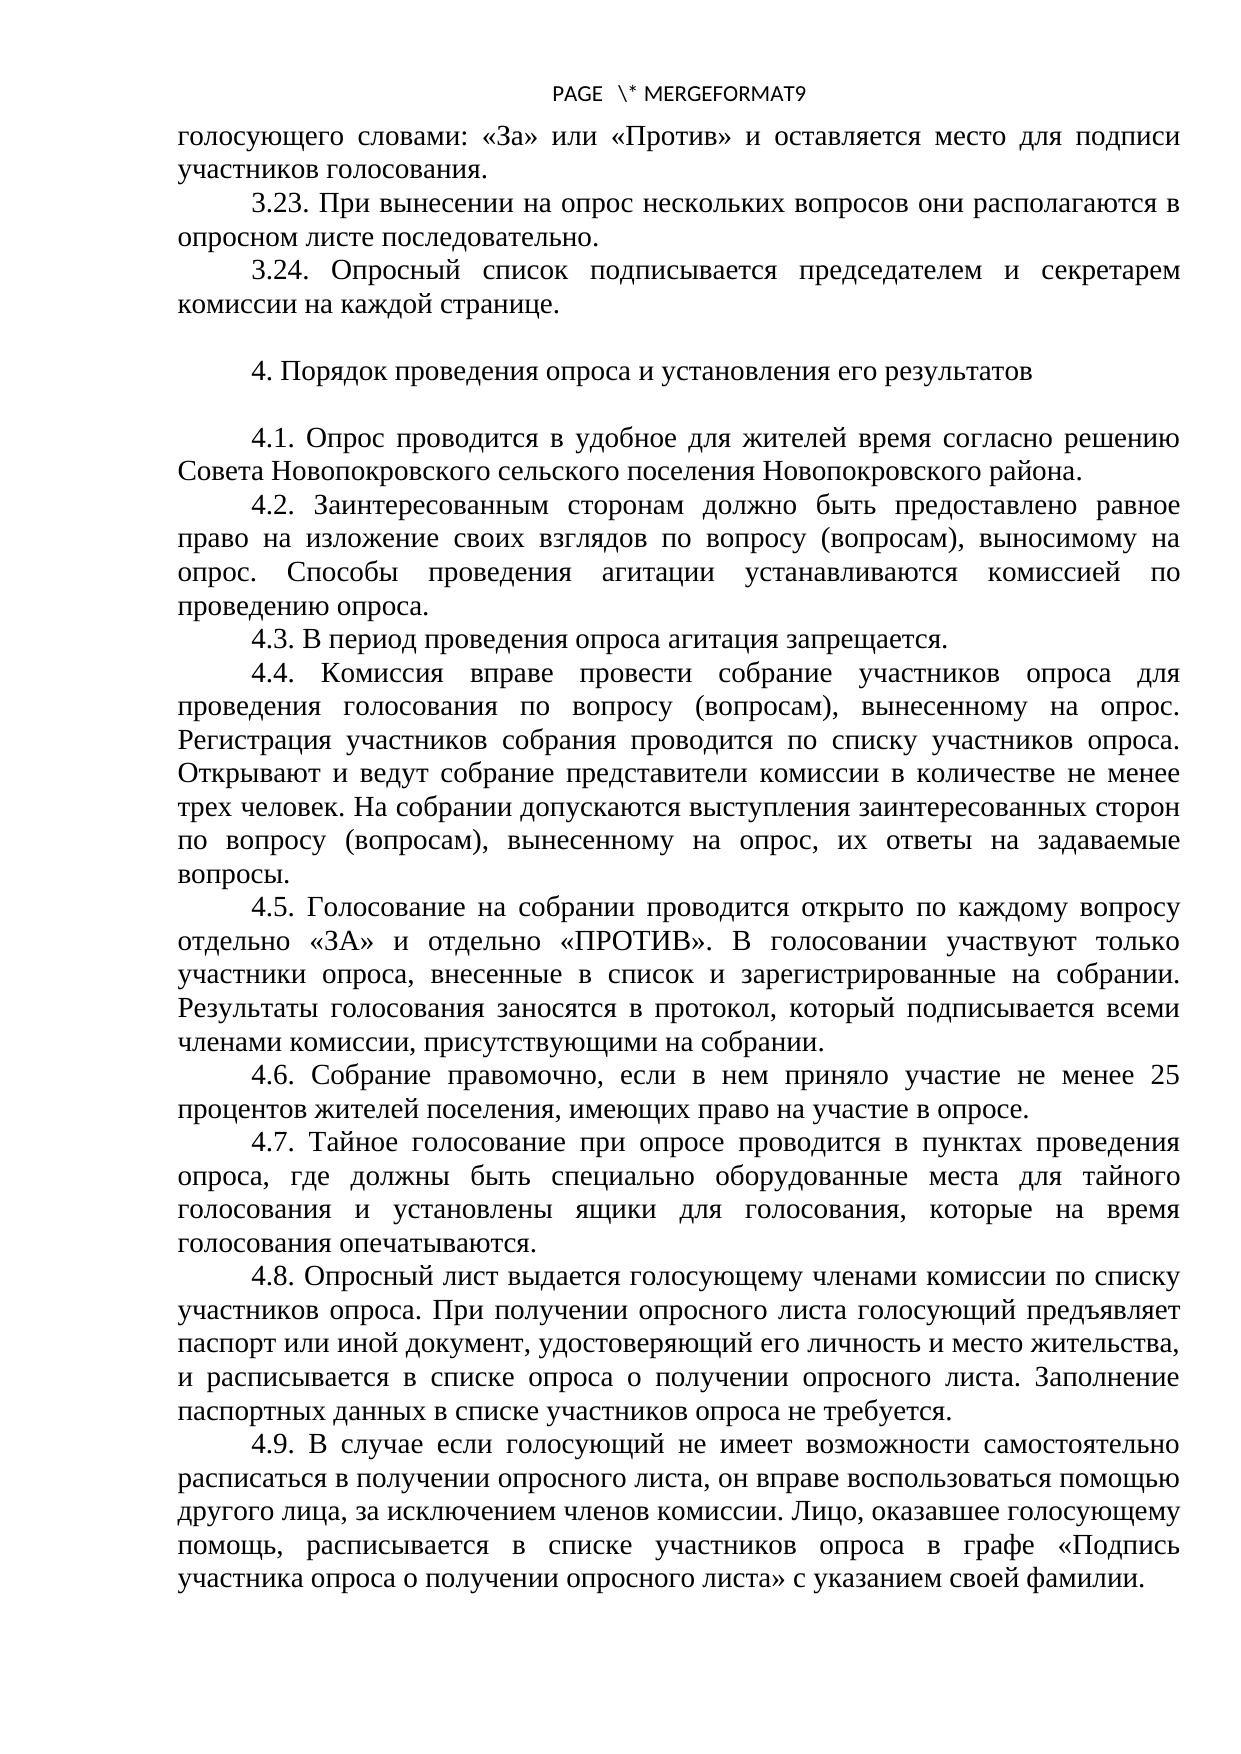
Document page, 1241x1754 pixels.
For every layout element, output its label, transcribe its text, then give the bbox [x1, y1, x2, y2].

text 4.8. Опросный лист выдается голосующему членами комиссии по списку участников опроса. При получении опросного листа голосующий предъявляет паспорт или иной документ, удостоверяющий его личность и место жительства, и расписывается в списке опроса о получении опросного листа. Заполнение паспортных данных в списке участников опроса не требуется. [177, 1258, 1181, 1426]
text 3.23. При вынесении на опрос нескольких вопросов они располагаются в опросном листе последовательно. [177, 185, 1181, 252]
text 4.3. В период проведения опроса агитация запрещается. [177, 621, 1181, 655]
text 4.7. Тайное голосование при опросе проводится в пунктах проведения опроса, где должны быть специально оборудованные места для тайного голосования и установлены ящики для голосования, которые на время голосования опечатываются. [177, 1124, 1181, 1258]
text 4.5. Голосование на собрании проводится открыто по каждому вопросу отдельно «ЗА» и отдельно «ПРОТИВ». В голосовании участвуют только участники опроса, внесенные в список и зарегистрированные на собрании. Результаты голосования заносятся в протокол, который подписывается всеми членами комиссии, присутствующими на собрании. [177, 889, 1181, 1057]
text 3.24. Опросный список подписывается председателем и секретарем комиссии на каждой странице. [177, 252, 1181, 319]
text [177, 118, 1181, 185]
text 4.2. Заинтересованным сторонам должно быть предоставлено равное право на изложение своих взглядов по вопросу (вопросам), выносимому на опрос. Способы проведения агитации устанавливаются комиссией по проведению опроса. [177, 487, 1181, 621]
text 4.1. Опрос проводится в удобное для жителей время согласно решению Совета Новопокровского сельского поселения Новопокровского района. [177, 420, 1181, 487]
text 4.6. Собрание правомочно, если в нем приняло участие не менее 25 процентов жителей поселения, имеющих право на участие в опросе. [177, 1057, 1181, 1124]
text 4. Порядок проведения опроса и установления его результатов [177, 353, 1181, 386]
text 4.4. Комиссия вправе провести собрание участников опроса для проведения голосования по вопросу (вопросам), вынесенному на опрос. Регистрация участников собрания проводится по списку участников опроса. Открывают и ведут собрание представители комиссии в количестве не менее трех человек. На собрании допускаются выступления заинтересованных сторон по вопросу (вопросам), вынесенному на опрос, их ответы на задаваемые вопросы. [177, 655, 1181, 889]
text 4.9. В случае если голосующий не имеет возможности самостоятельно расписаться в получении опросного листа, он вправе воспользоваться помощью другого лица, за исключением членов комиссии. Лицо, оказавшее голосующему помощь, расписывается в списке участников опроса в графе «Подпись участника опроса о получении опросного листа» с указанием своей фамилии. [177, 1426, 1181, 1594]
